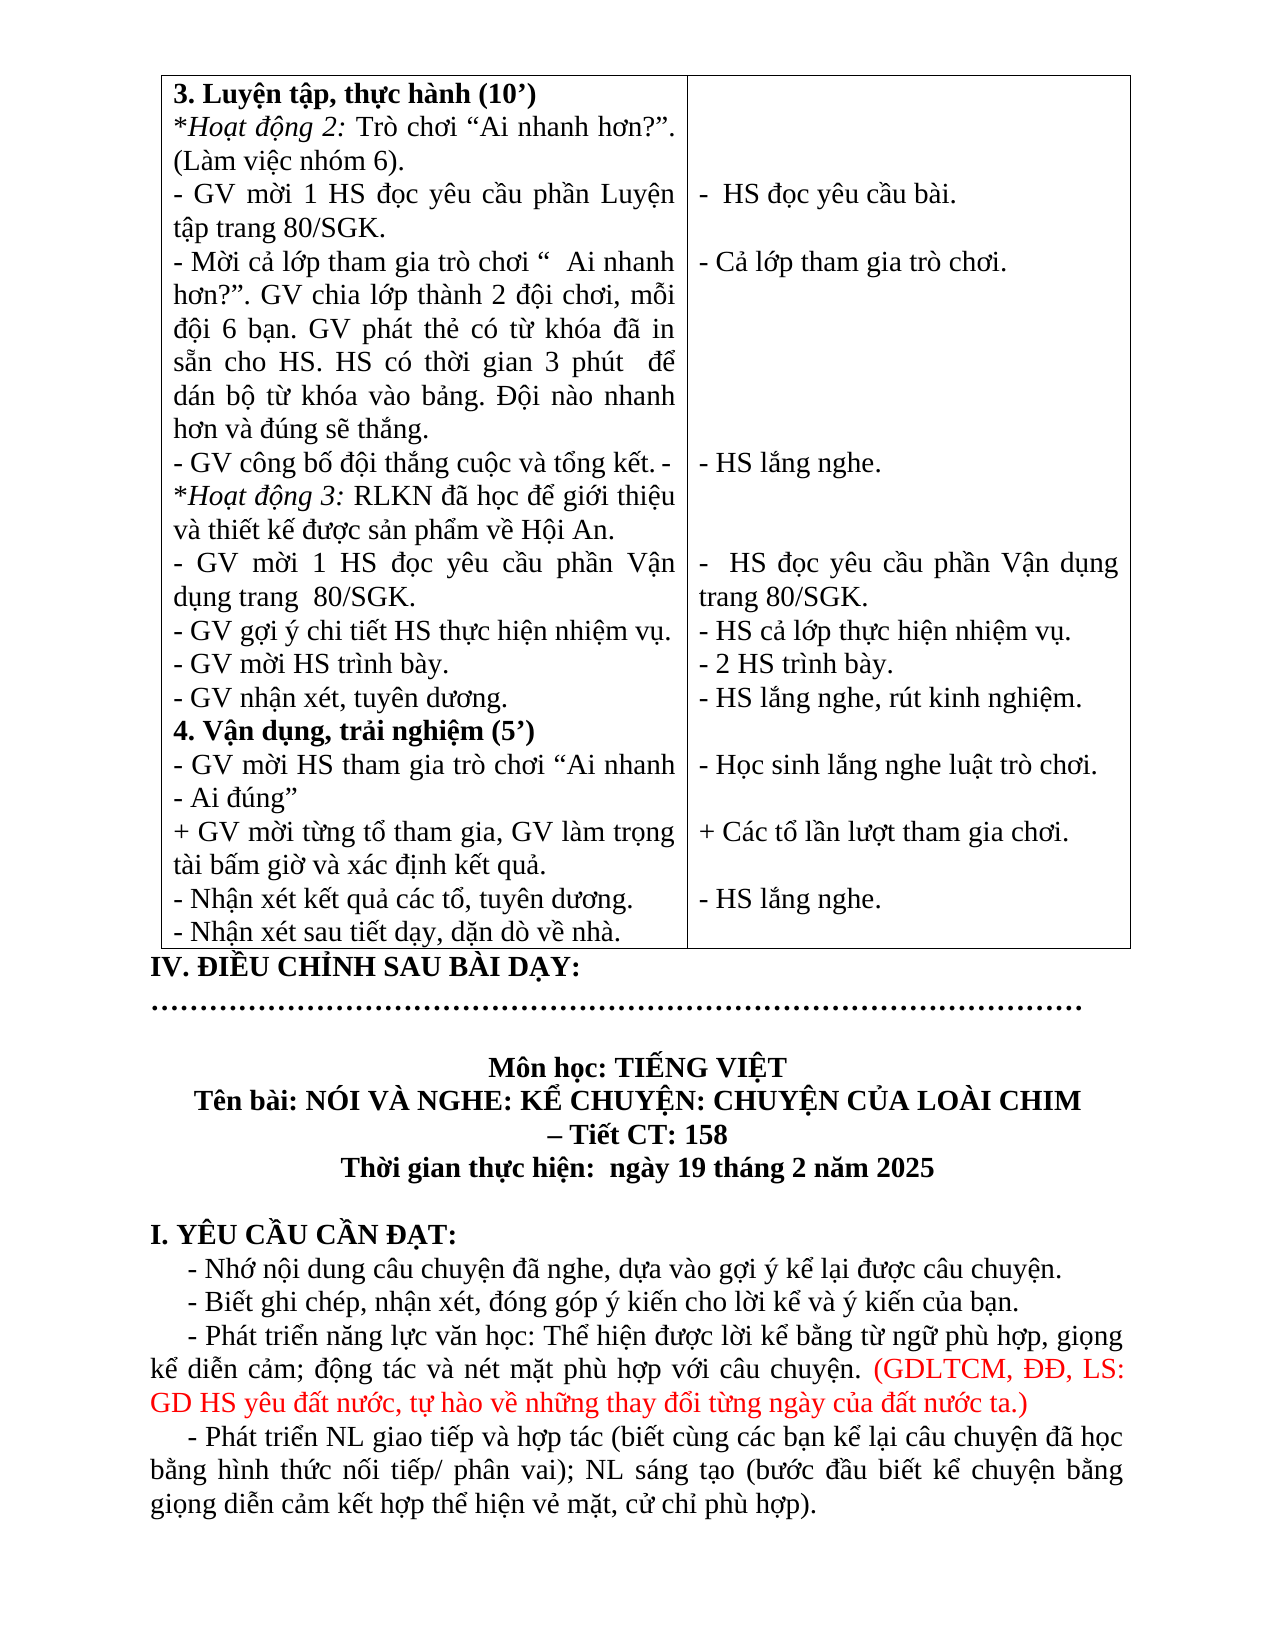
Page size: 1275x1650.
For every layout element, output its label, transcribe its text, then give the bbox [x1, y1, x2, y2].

text IV. ĐIỀU CHỈNH SAU BÀI DẠY: [150, 949, 1125, 983]
text – Tiết CT: 158 [150, 1117, 1125, 1150]
text I. YÊU CẦU CẦN ĐẠT: [150, 1217, 1125, 1251]
text - Phát triển NL giao tiếp và hợp tác (biết cùng các bạn kể lại câu chuyện đã học bằng hình thức nối tiếp/ phân vai); NL sáng tạo (bước đầu biết kể chuyện bằng giọng diễn cảm kết hợp thể hiện vẻ mặt, cử chỉ phù hợp). [150, 1419, 1125, 1519]
text …………………………………………………………………………………… [150, 983, 1125, 1016]
text - Biết ghi chép, nhận xét, đóng góp ý kiến cho lời kể và ý kiến của bạn. [150, 1284, 1125, 1318]
text Thời gian thực hiện: ngày 19 tháng 2 năm 2025 [150, 1150, 1125, 1184]
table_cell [162, 76, 687, 948]
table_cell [688, 76, 1130, 948]
text Môn học: TIẾNG VIỆT [150, 1050, 1125, 1083]
text Tên bài: NÓI VÀ NGHE: KỂ CHUYỆN: CHUYỆN CỦA LOÀI CHIM [150, 1083, 1125, 1117]
text - Phát triển năng lực văn học: Thể hiện được lời kể bằng từ ngữ phù hợp, giọng kể diễn cảm; động tác và nét mặt phù hợp với câu chuyện. (GDLTCM, ĐĐ, LS: GD HS yêu đất nước, tự hào về những thay đổi từng ngày của đất nước ta.) [150, 1318, 1125, 1419]
text - Nhớ nội dung câu chuyện đã nghe, dựa vào gợi ý kể lại được câu chuyện. [150, 1251, 1125, 1284]
